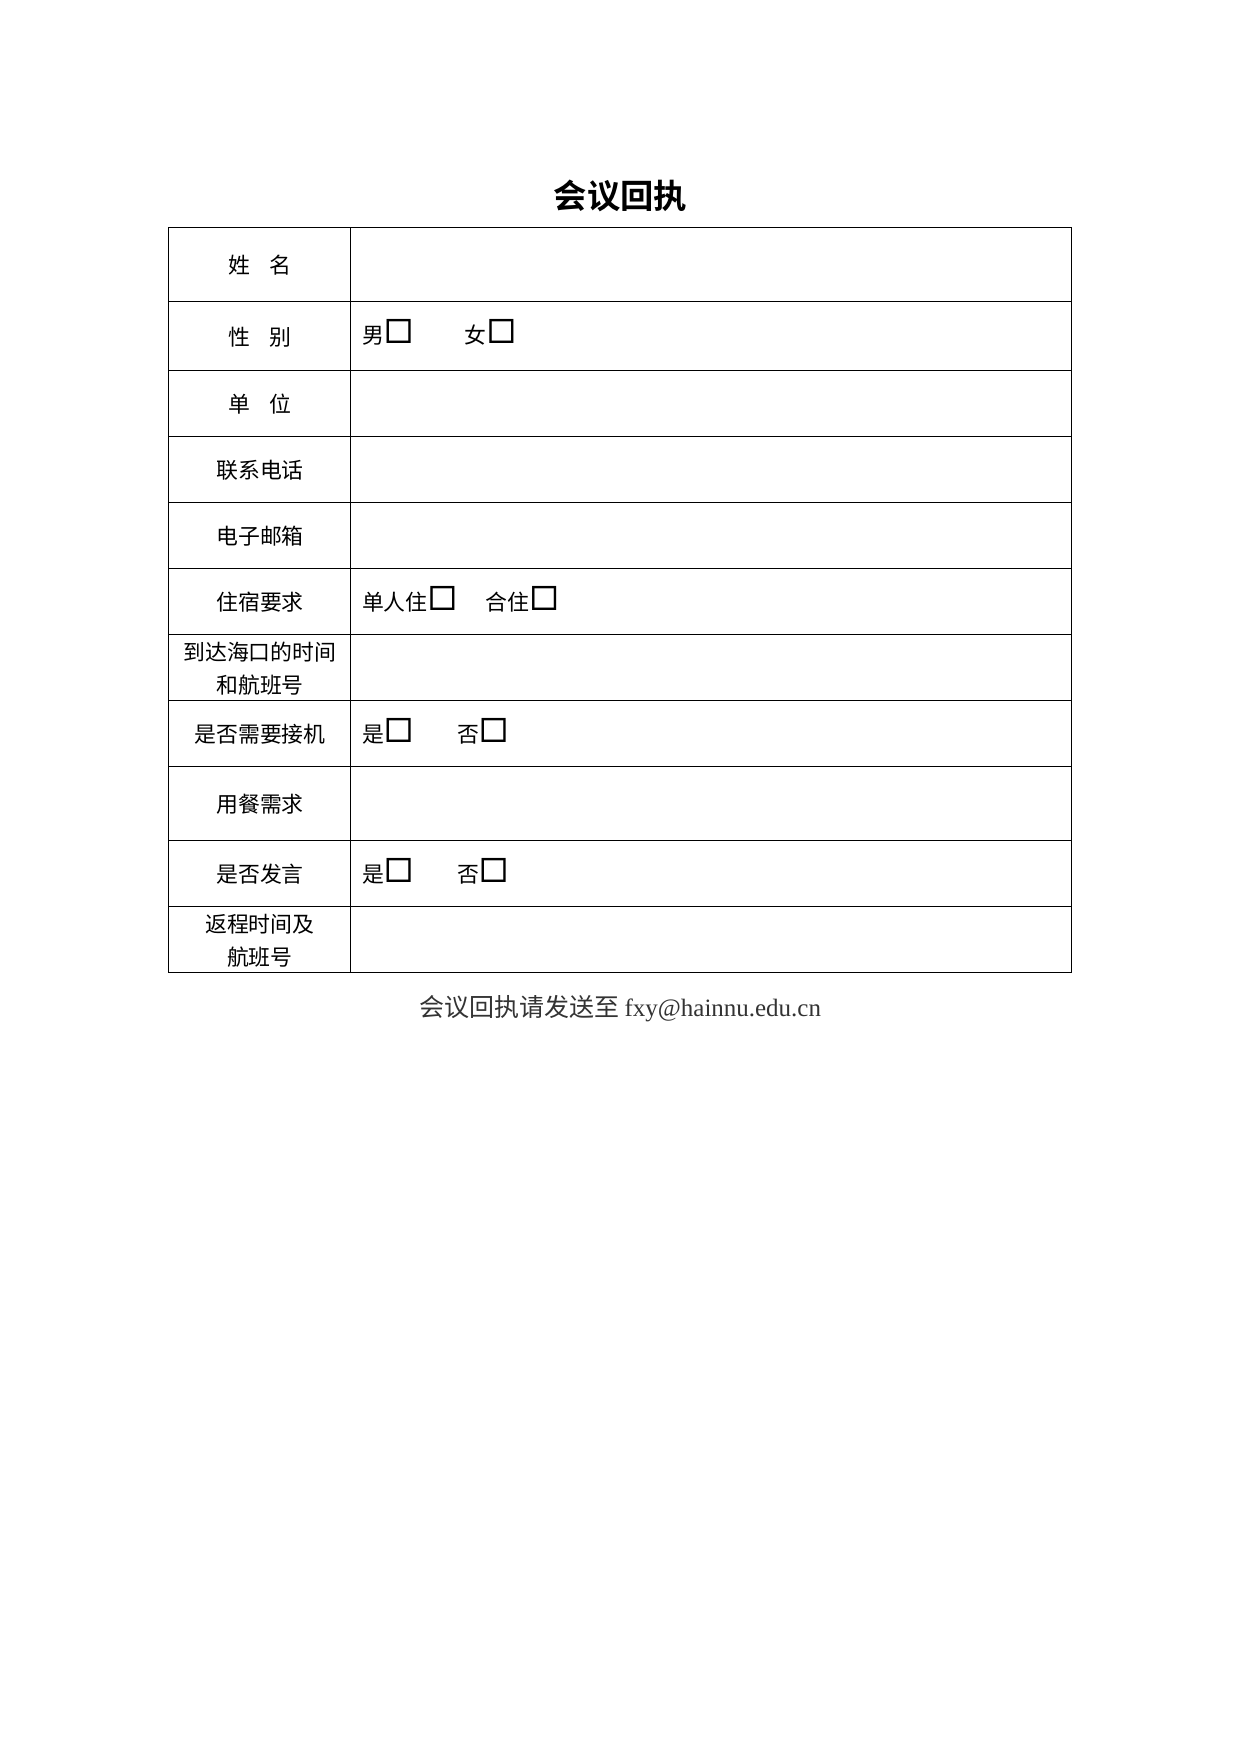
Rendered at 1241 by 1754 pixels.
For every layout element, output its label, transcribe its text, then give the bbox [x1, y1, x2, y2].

table_cell 返程时间及 航班号 [169, 907, 350, 972]
table_cell [351, 437, 1071, 502]
text 会议回执 [187, 162, 1053, 227]
table_cell 电子邮箱 [169, 503, 350, 568]
table_cell 用餐需求 [169, 767, 350, 839]
text 会议回执请发送至fxy@hainnu.edu.cn [187, 973, 1053, 1038]
table_cell 是 否 [351, 841, 1071, 906]
table_cell 是 否 [351, 701, 1071, 766]
table_cell 住宿要求 [169, 569, 350, 634]
table_cell [351, 907, 1071, 972]
table_cell [351, 635, 1071, 700]
table_cell 单人住 合住 [351, 569, 1071, 634]
table_cell [351, 503, 1071, 568]
table_cell [351, 371, 1071, 436]
table_cell 是否发言 [169, 841, 350, 906]
table_cell 到达海口的时间和航班号 [169, 635, 350, 700]
table_cell 性 别 [169, 302, 350, 369]
table_cell 男 女 [351, 302, 1071, 369]
table_header [351, 228, 1071, 301]
table_cell 联系电话 [169, 437, 350, 502]
table_cell [351, 767, 1071, 839]
table_cell 是否需要接机 [169, 701, 350, 766]
table_cell 单 位 [169, 371, 350, 436]
table_header 姓 名 [169, 228, 350, 301]
